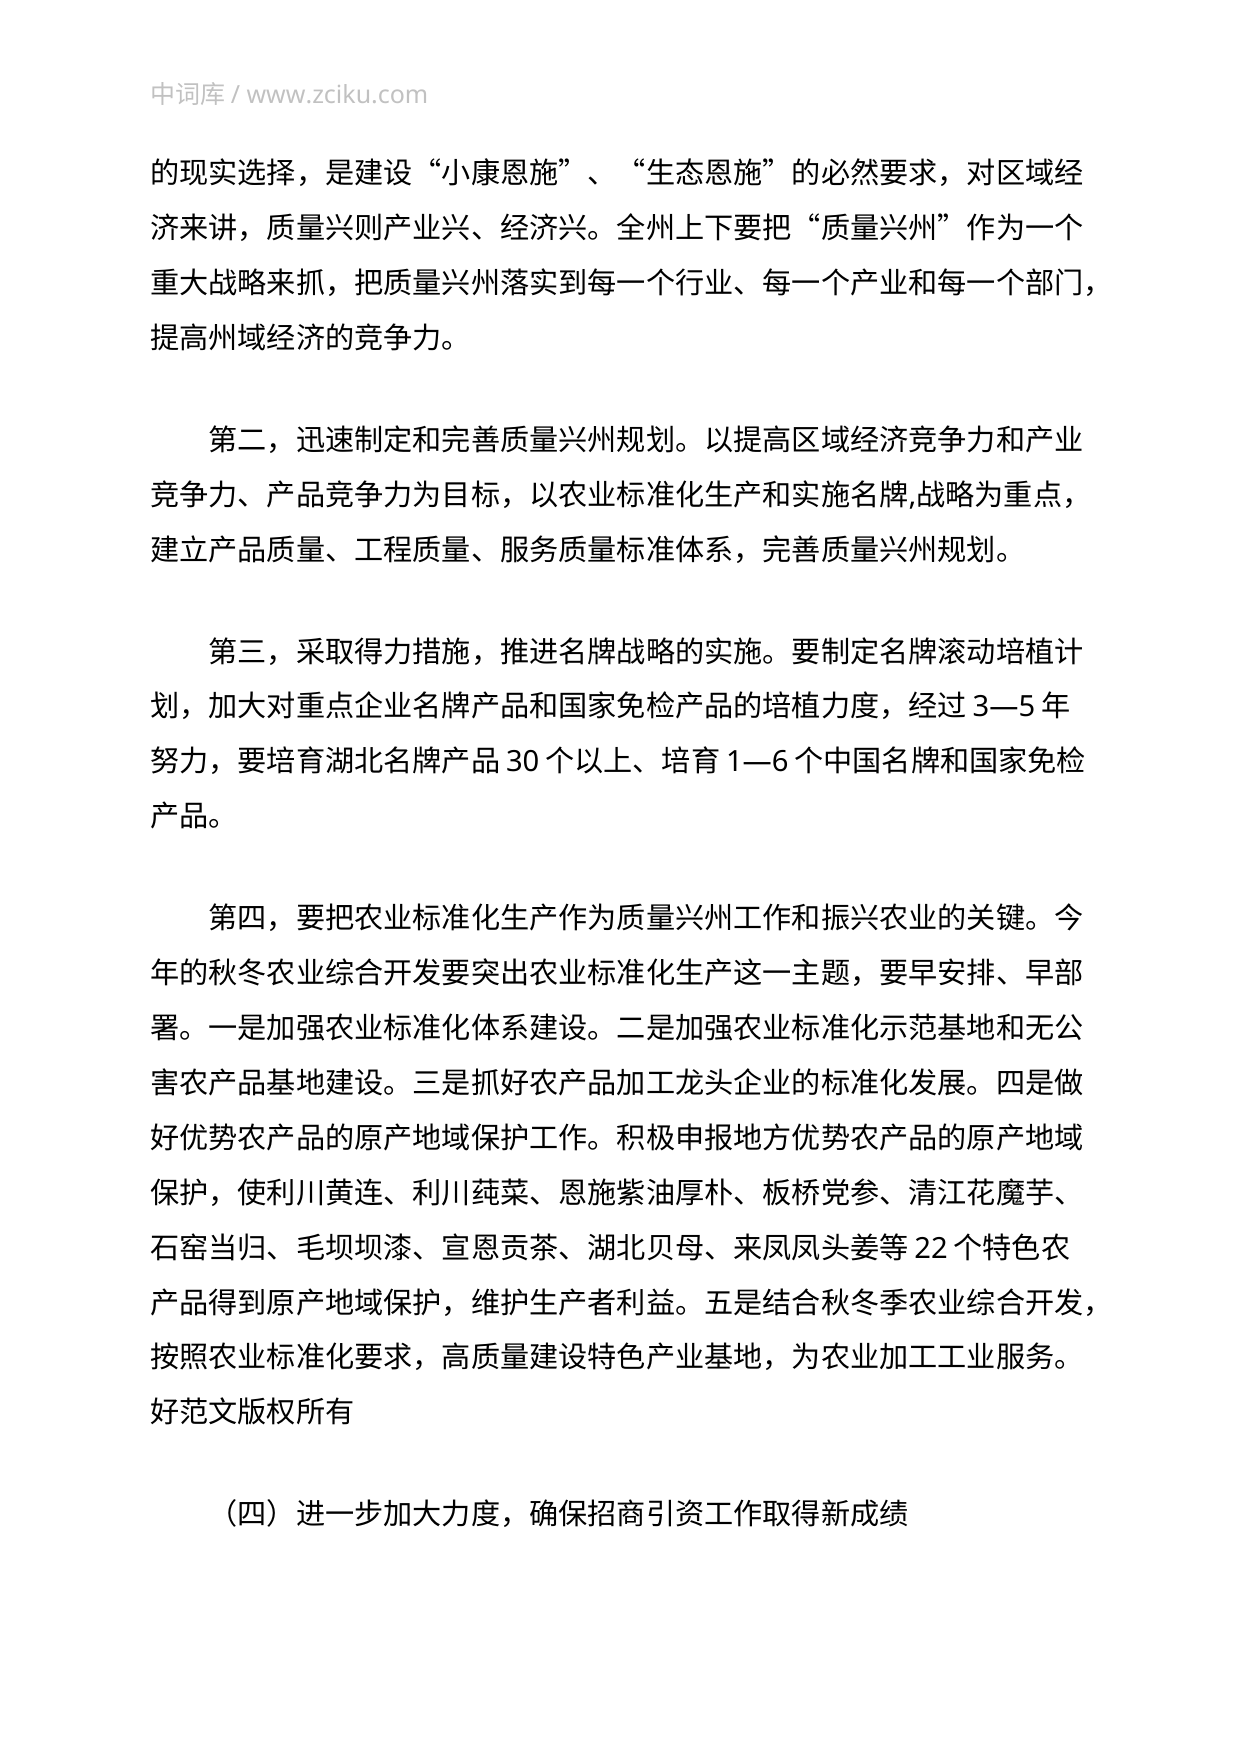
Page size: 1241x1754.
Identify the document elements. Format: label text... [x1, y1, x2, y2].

text 第四，要把农业标准化生产作为质量兴州工作和振兴农业的关键。今年的秋冬农业综合开发要突出农业标准化生产这一主题，要早安排、早部署。一是加强农业标准化体系建设。二是加强农业标准化示范基地和无公害农产品基地建设。三是抓好农产品加工龙头企业的标准化发展。四是做好优势农产品的原产地域保护工作。积极申报地方优势农产品的原产地域保护，使利川黄连、利川莼菜、恩施紫油厚朴、板桥党参、清江花魔芋、石窑当归、毛坝坝漆、宣恩贡茶、湖北贝母、来凤凤头姜等22个特色农产品得到原产地域保护，维护生产者利益。五是结合秋冬季农业综合开发，按照农业标准化要求，高质量建设特色产业基地，为农业加工工业服务。好范文版权所有 [150, 895, 1090, 1431]
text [150, 150, 1090, 357]
text 第二，迅速制定和完善质量兴州规划。以提高区域经济竞争力和产业竞争力、产品竞争力为目标，以农业标准化生产和实施名牌,战略为重点，建立产品质量、工程质量、服务质量标准体系，完善质量兴州规划。 [150, 416, 1090, 569]
text 第三，采取得力措施，推进名牌战略的实施。要制定名牌滚动培植计划，加大对重点企业名牌产品和国家免检产品的培植力度，经过3—5年努力，要培育湖北名牌产品30个以上、培育1—6个中国名牌和国家免检产品。 [150, 628, 1090, 835]
text （四）进一步加大力度，确保招商引资工作取得新成绩 [150, 1491, 1090, 1533]
